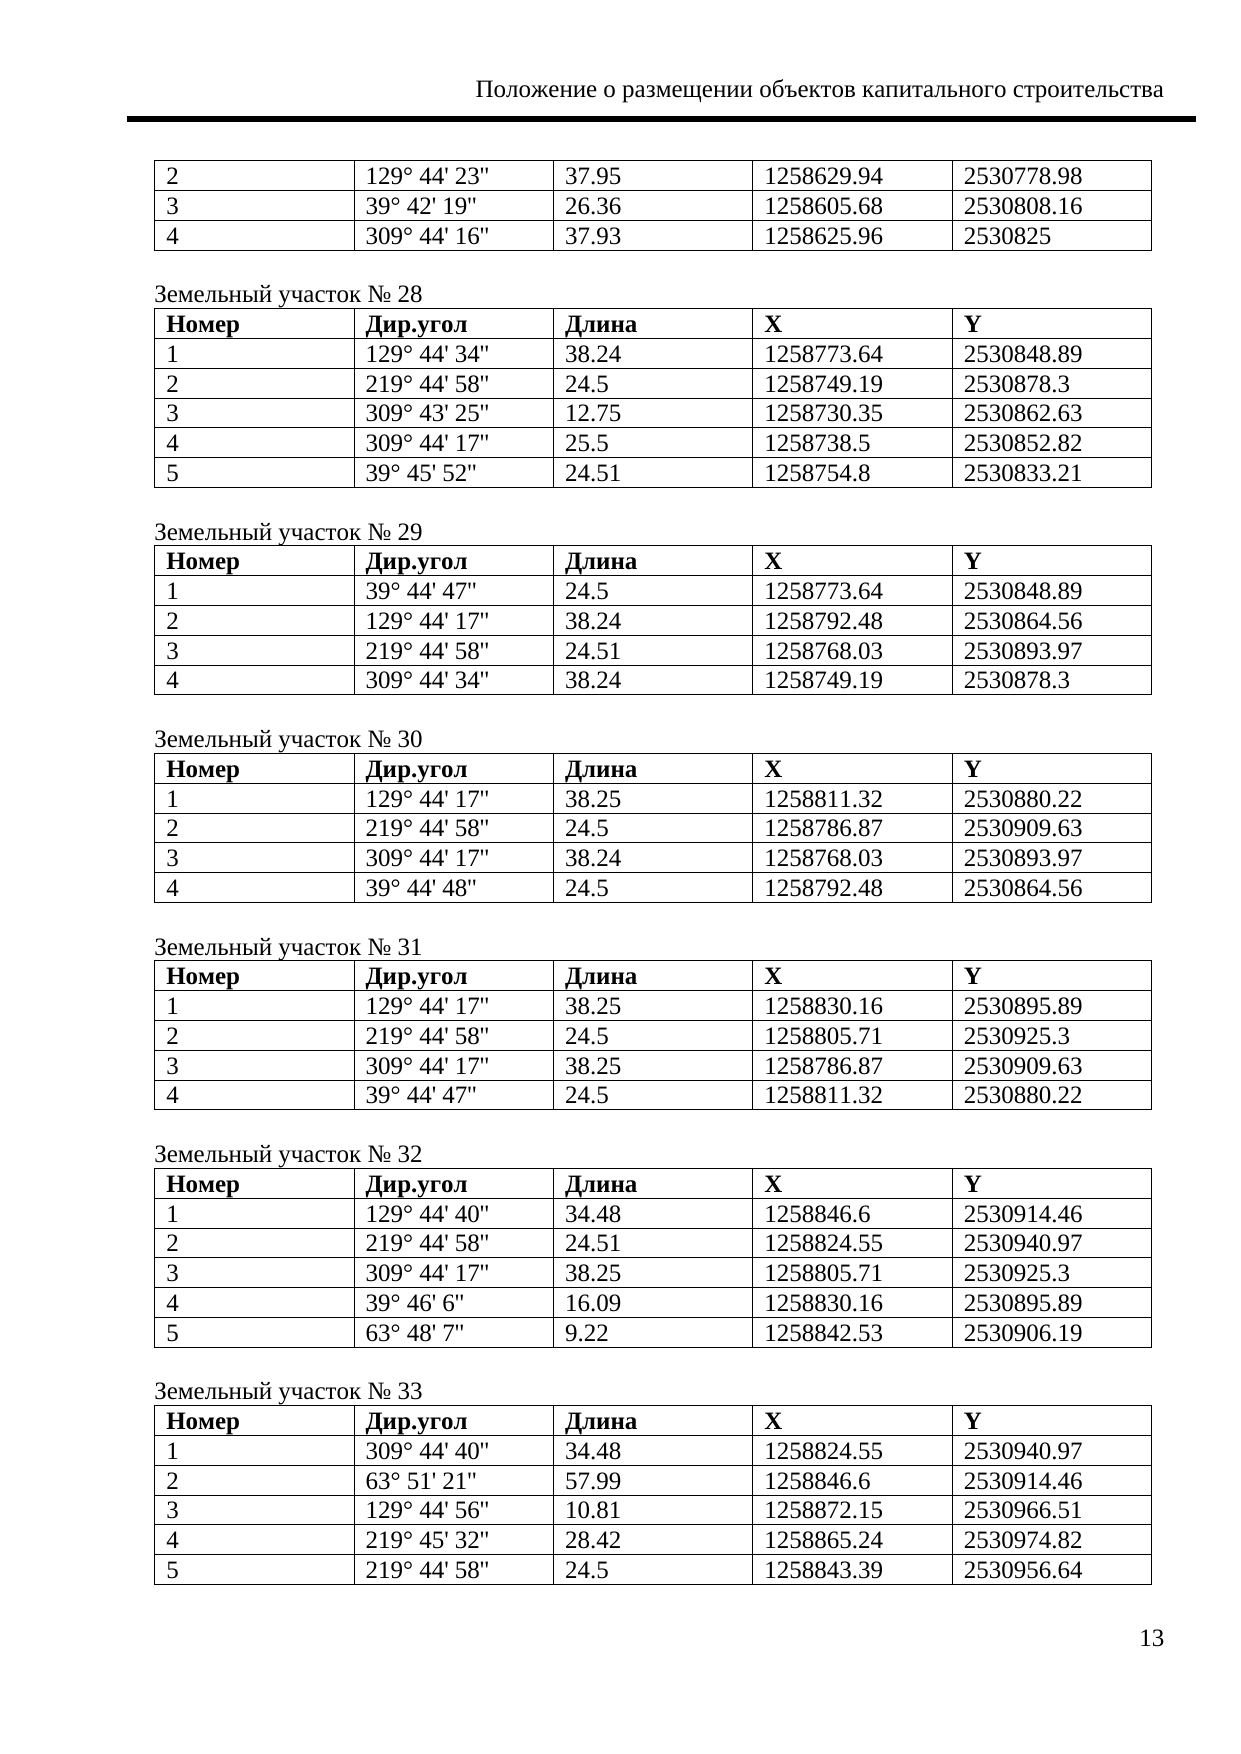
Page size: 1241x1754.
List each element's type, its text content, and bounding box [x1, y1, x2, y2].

table_cell 1258786.87 [753, 814, 952, 842]
table_header X [753, 1169, 952, 1198]
text Земельный участок № 32 [154, 1139, 1164, 1168]
table_header Дир.угол [355, 309, 553, 338]
table_cell 2530893.97 [953, 843, 1151, 872]
table_cell 3 [155, 191, 354, 220]
table_cell 10.81 [554, 1496, 752, 1524]
table_cell 129° 44' 17'' [355, 784, 553, 812]
table_header X [753, 1406, 952, 1435]
table_cell 39° 44' 47'' [355, 1081, 553, 1109]
table_header Y [953, 1406, 1151, 1435]
table_cell 219° 44' 58'' [355, 814, 553, 842]
table_cell 24.5 [554, 1555, 752, 1584]
table_cell 309° 44' 16'' [355, 221, 553, 249]
table_cell 57.99 [554, 1466, 752, 1494]
table_header X [753, 754, 952, 783]
table_cell 1258830.16 [753, 1288, 952, 1317]
table_cell 1258805.71 [753, 1258, 952, 1287]
table_cell 2 [155, 1021, 354, 1050]
table_cell 219° 44' 58'' [355, 1555, 553, 1584]
table_cell 24.5 [554, 1021, 752, 1050]
table_cell 38.25 [554, 784, 752, 812]
table_cell 1258792.48 [753, 606, 952, 635]
table_cell 2530940.97 [953, 1229, 1151, 1257]
table_cell 1258846.6 [753, 1466, 952, 1494]
table_cell 5 [155, 1318, 354, 1347]
table_cell 37.95 [554, 161, 752, 190]
table_cell 26.36 [554, 191, 752, 220]
table_cell 4 [155, 221, 354, 249]
table_cell 1258749.19 [753, 369, 952, 397]
table_cell 34.48 [554, 1199, 752, 1227]
table_cell 309° 44' 17'' [355, 843, 553, 872]
text Земельный участок № 29 [154, 517, 1164, 545]
table_cell 1258811.32 [753, 784, 952, 812]
table_cell 2530778.98 [953, 161, 1151, 190]
table_cell 309° 43' 25'' [355, 399, 553, 427]
table_header Номер [155, 546, 354, 575]
table_cell 4 [155, 873, 354, 902]
table_cell 129° 44' 17'' [355, 991, 553, 1020]
table_cell 2530862.63 [953, 399, 1151, 427]
table_cell 1258625.96 [753, 221, 952, 249]
table_cell 219° 44' 58'' [355, 369, 553, 397]
table_cell 2530895.89 [953, 1288, 1151, 1317]
table_cell 1258629.94 [753, 161, 952, 190]
table_cell 63° 51' 21'' [355, 1466, 553, 1494]
table_cell 309° 44' 17'' [355, 428, 553, 457]
table_cell 9.22 [554, 1318, 752, 1347]
table_cell 2 [155, 606, 354, 635]
table_cell 2 [155, 369, 354, 397]
table_cell 2530848.89 [953, 339, 1151, 368]
table_cell 1 [155, 991, 354, 1020]
table_cell 1258768.03 [753, 636, 952, 664]
table_cell 1258773.64 [753, 339, 952, 368]
table_header Номер [155, 754, 354, 783]
table_cell 2530966.51 [953, 1496, 1151, 1524]
table_cell 39° 44' 48'' [355, 873, 553, 902]
table_cell 2530833.21 [953, 458, 1151, 487]
table_cell 25.5 [554, 428, 752, 457]
table_cell 2530848.89 [953, 576, 1151, 605]
table_cell 1258786.87 [753, 1051, 952, 1079]
table_cell 34.48 [554, 1436, 752, 1465]
table_header Дир.угол [355, 1169, 553, 1198]
table_cell 3 [155, 636, 354, 664]
table_cell 2530895.89 [953, 991, 1151, 1020]
table_cell 309° 44' 17'' [355, 1258, 553, 1287]
table_header X [753, 309, 952, 338]
table_cell 1258830.16 [753, 991, 952, 1020]
table_header Номер [155, 1406, 354, 1435]
table_cell 38.25 [554, 1258, 752, 1287]
table_cell 2530825 [953, 221, 1151, 249]
table_cell 2530940.97 [953, 1436, 1151, 1465]
table_cell 4 [155, 1525, 354, 1554]
table_cell 38.24 [554, 666, 752, 694]
table_cell 2530909.63 [953, 814, 1151, 842]
table_cell 24.5 [554, 873, 752, 902]
text Земельный участок № 28 [154, 279, 1164, 308]
table_cell 2530925.3 [953, 1258, 1151, 1287]
table_cell 24.5 [554, 1081, 752, 1109]
table_cell 2530880.22 [953, 1081, 1151, 1109]
table_cell 219° 44' 58'' [355, 636, 553, 664]
text Земельный участок № 31 [154, 932, 1164, 960]
table_header Y [953, 309, 1151, 338]
table_cell 1 [155, 339, 354, 368]
table_cell 2530878.3 [953, 369, 1151, 397]
table_cell 1258843.39 [753, 1555, 952, 1584]
table_cell 2 [155, 1229, 354, 1257]
table_cell 1258754.8 [753, 458, 952, 487]
table_cell 1 [155, 576, 354, 605]
table_header Длина [554, 961, 752, 990]
table_cell 1258792.48 [753, 873, 952, 902]
table_cell 2 [155, 814, 354, 842]
table_header X [753, 961, 952, 990]
table_cell 1258824.55 [753, 1229, 952, 1257]
table_cell 38.25 [554, 1051, 752, 1079]
table_cell 219° 44' 58'' [355, 1229, 553, 1257]
table_header X [753, 546, 952, 575]
table_cell 2530864.56 [953, 606, 1151, 635]
table_cell 129° 44' 17'' [355, 606, 553, 635]
table_cell 4 [155, 428, 354, 457]
text Земельный участок № 30 [154, 724, 1164, 753]
table_cell 63° 48' 7'' [355, 1318, 553, 1347]
table_header Дир.угол [355, 961, 553, 990]
table_cell 1258846.6 [753, 1199, 952, 1227]
table_cell 4 [155, 1288, 354, 1317]
table_cell 28.42 [554, 1525, 752, 1554]
table_cell 39° 45' 52'' [355, 458, 553, 487]
table_cell 39° 44' 47'' [355, 576, 553, 605]
table_cell 2530909.63 [953, 1051, 1151, 1079]
table_cell 3 [155, 1258, 354, 1287]
table_cell 2530880.22 [953, 784, 1151, 812]
table_cell 219° 44' 58'' [355, 1021, 553, 1050]
table_cell 2530878.3 [953, 666, 1151, 694]
table_cell 38.25 [554, 991, 752, 1020]
table_header Длина [554, 546, 752, 575]
table_cell 1 [155, 784, 354, 812]
table_cell 3 [155, 843, 354, 872]
table_cell 1258749.19 [753, 666, 952, 694]
table_cell 2530925.3 [953, 1021, 1151, 1050]
table_header Номер [155, 309, 354, 338]
table_cell 1258768.03 [753, 843, 952, 872]
table_cell 309° 44' 34'' [355, 666, 553, 694]
table_cell 38.24 [554, 339, 752, 368]
table_cell 1258730.35 [753, 399, 952, 427]
table_header Y [953, 754, 1151, 783]
table_cell 4 [155, 666, 354, 694]
table_cell 1258824.55 [753, 1436, 952, 1465]
text Земельный участок № 33 [154, 1376, 1164, 1405]
table_cell 2530914.46 [953, 1199, 1151, 1227]
table_header Y [953, 961, 1151, 990]
table_cell 2530893.97 [953, 636, 1151, 664]
table_cell 1258805.71 [753, 1021, 952, 1050]
table_cell 2530974.82 [953, 1525, 1151, 1554]
table_cell 24.5 [554, 369, 752, 397]
table_header Номер [155, 961, 354, 990]
table_cell 2530956.64 [953, 1555, 1151, 1584]
table_header Длина [554, 1169, 752, 1198]
table_cell 37.93 [554, 221, 752, 249]
table_cell 24.51 [554, 458, 752, 487]
table_header Номер [155, 1169, 354, 1198]
table_cell 1258865.24 [753, 1525, 952, 1554]
table_cell 1258773.64 [753, 576, 952, 605]
table_cell 24.51 [554, 1229, 752, 1257]
table_cell 2530864.56 [953, 873, 1151, 902]
table_header Длина [554, 309, 752, 338]
table_cell 12.75 [554, 399, 752, 427]
table_cell 16.09 [554, 1288, 752, 1317]
table_cell 2530808.16 [953, 191, 1151, 220]
table_cell 24.51 [554, 636, 752, 664]
table_cell 38.24 [554, 843, 752, 872]
table_cell 5 [155, 458, 354, 487]
table_cell 129° 44' 40'' [355, 1199, 553, 1227]
table_header Длина [554, 754, 752, 783]
table_cell 24.5 [554, 814, 752, 842]
table_cell 309° 44' 40'' [355, 1436, 553, 1465]
table_cell 129° 44' 56'' [355, 1496, 553, 1524]
table_cell 2530852.82 [953, 428, 1151, 457]
table_header Длина [554, 1406, 752, 1435]
table_header Дир.угол [355, 1406, 553, 1435]
table_header Дир.угол [355, 754, 553, 783]
table_cell 1 [155, 1199, 354, 1227]
table_cell 3 [155, 1051, 354, 1079]
table_cell 3 [155, 1496, 354, 1524]
table_cell 39° 46' 6'' [355, 1288, 553, 1317]
table_cell 309° 44' 17'' [355, 1051, 553, 1079]
table_cell 38.24 [554, 606, 752, 635]
table_cell 1258605.68 [753, 191, 952, 220]
table_cell 3 [155, 399, 354, 427]
table_cell 2 [155, 161, 354, 190]
table_cell 24.5 [554, 576, 752, 605]
table_header Дир.угол [355, 546, 553, 575]
table_cell 2530914.46 [953, 1466, 1151, 1494]
table_cell 1258872.15 [753, 1496, 952, 1524]
table_cell 39° 42' 19'' [355, 191, 553, 220]
table_cell 4 [155, 1081, 354, 1109]
table_cell 1 [155, 1436, 354, 1465]
table_cell 219° 45' 32'' [355, 1525, 553, 1554]
table_cell 129° 44' 23'' [355, 161, 553, 190]
table_cell 1258842.53 [753, 1318, 952, 1347]
table_header Y [953, 1169, 1151, 1198]
table_cell 5 [155, 1555, 354, 1584]
table_cell 2 [155, 1466, 354, 1494]
table_cell 129° 44' 34'' [355, 339, 553, 368]
table_cell 1258811.32 [753, 1081, 952, 1109]
table_cell 1258738.5 [753, 428, 952, 457]
table_cell 2530906.19 [953, 1318, 1151, 1347]
table_header Y [953, 546, 1151, 575]
